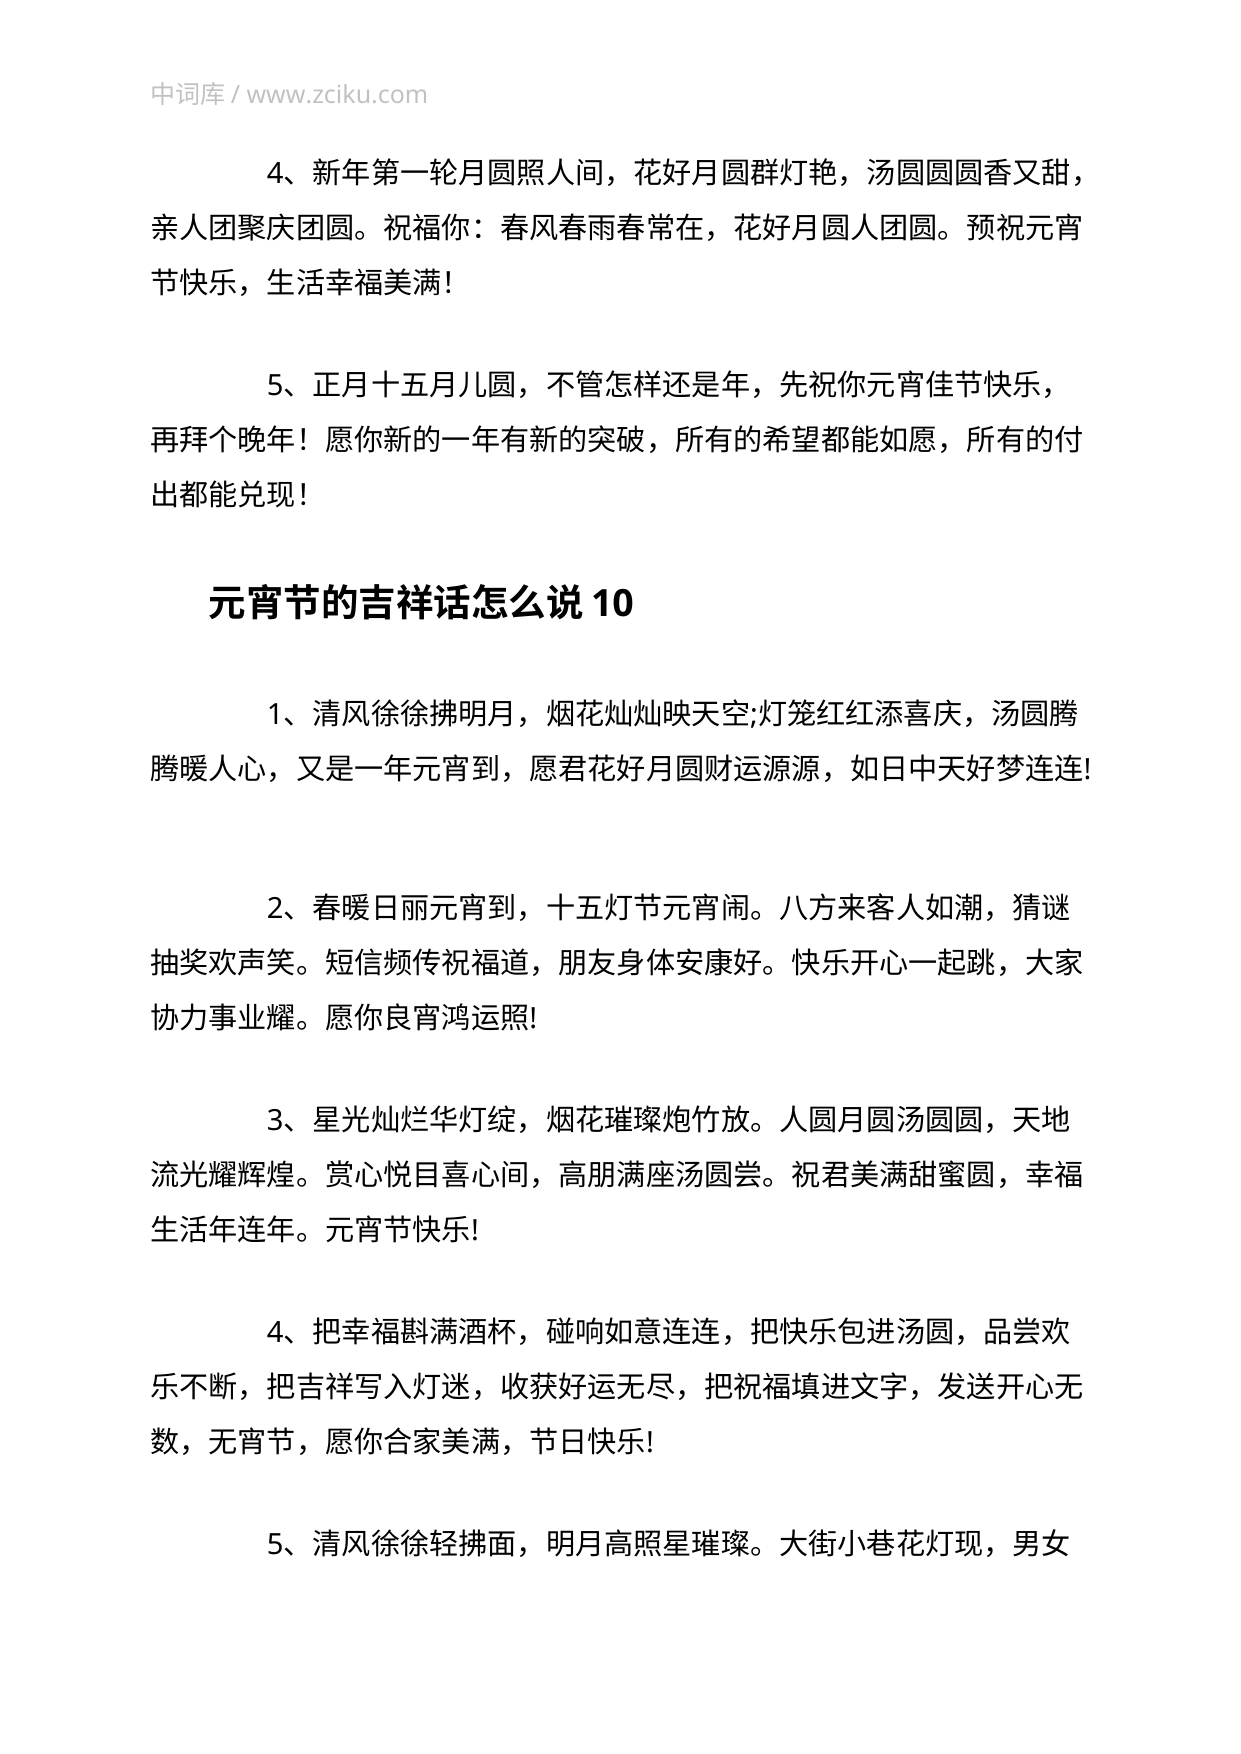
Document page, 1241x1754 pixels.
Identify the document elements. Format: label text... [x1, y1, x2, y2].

text 5、正月十五月儿圆，不管怎样还是年，先祝你元宵佳节快乐，再拜个晚年！愿你新的一年有新的突破，所有的希望都能如愿，所有的付出都能兑现！ [150, 362, 1090, 514]
text 2、春暖日丽元宵到，十五灯节元宵闹。八方来客人如潮，猜谜抽奖欢声笑。短信频传祝福道，朋友身体安康好。快乐开心一起跳，大家协力事业耀。愿你良宵鸿运照! [150, 885, 1090, 1037]
text 3、星光灿烂华灯绽，烟花璀璨炮竹放。人圆月圆汤圆圆，天地流光耀辉煌。赏心悦目喜心间，高朋满座汤圆尝。祝君美满甜蜜圆，幸福生活年连年。元宵节快乐! [150, 1097, 1090, 1249]
text 元宵节的吉祥话怎么说10 [150, 573, 1090, 628]
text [150, 1521, 1090, 1563]
text 4、新年第一轮月圆照人间，花好月圆群灯艳，汤圆圆圆香又甜，亲人团聚庆团圆。祝福你：春风春雨春常在，花好月圆人团圆。预祝元宵节快乐，生活幸福美满！ [150, 150, 1090, 302]
text 1、清风徐徐拂明月，烟花灿灿映天空;灯笼红红添喜庆，汤圆腾腾暖人心，又是一年元宵到，愿君花好月圆财运源源，如日中天好梦连连! [150, 691, 1090, 830]
text 4、把幸福斟满酒杯，碰响如意连连，把快乐包进汤圆，品尝欢乐不断，把吉祥写入灯迷，收获好运无尽，把祝福填进文字，发送开心无数，无宵节，愿你合家美满，节日快乐! [150, 1309, 1090, 1461]
